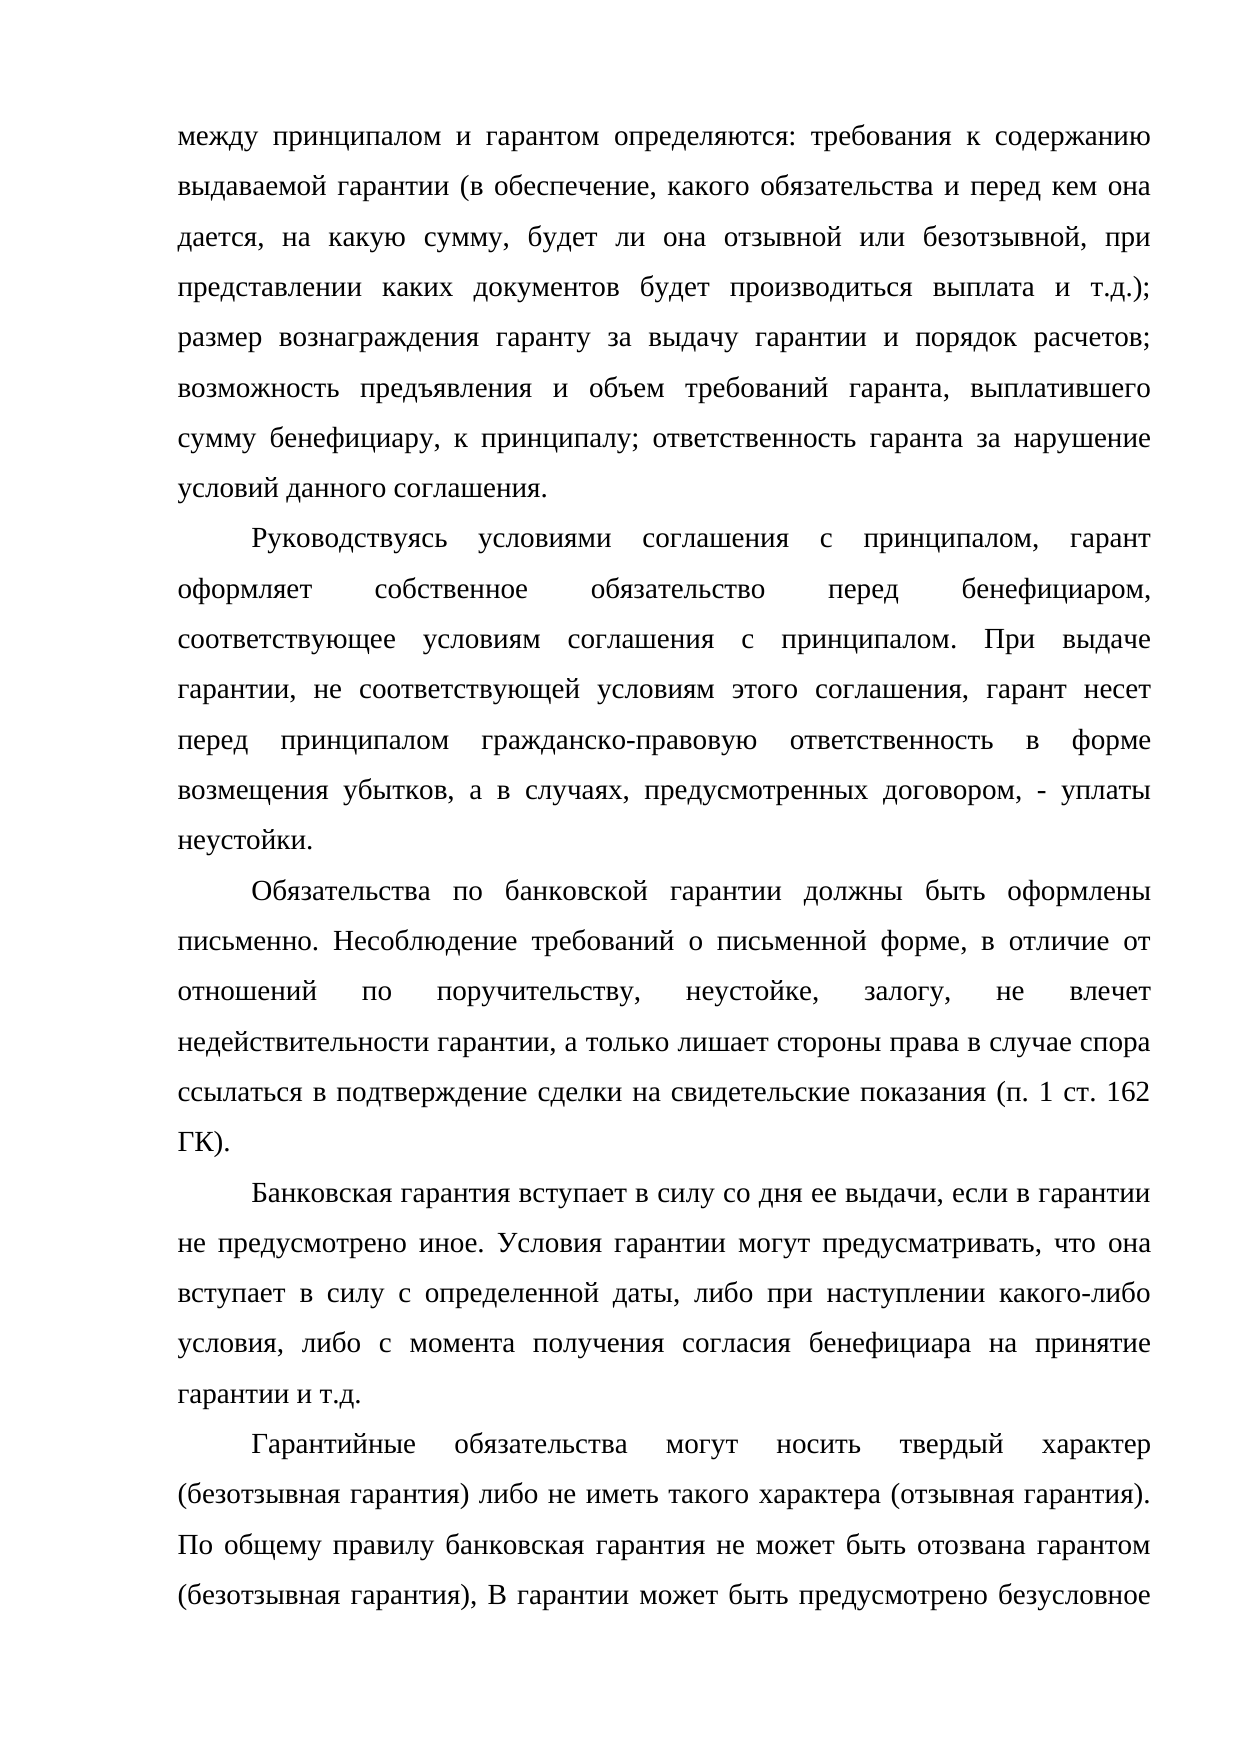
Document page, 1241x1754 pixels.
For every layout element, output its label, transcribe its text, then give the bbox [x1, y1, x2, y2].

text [177, 1426, 1152, 1611]
text Руководствуясь условиями соглашения с принципалом, гарант оформляет собственное обязательство перед бенефициаром, соответствующее условиям соглашения с принципалом. При выдаче гарантии, не соответствующей условиям этого соглашения, гарант несет перед принципалом гражданско-правовую ответственность в форме возмещения убытков, а в случаях, предусмотренных договором, - уплаты неустойки. [177, 521, 1152, 856]
text Банковская гарантия вступает в силу со дня ее выдачи, если в гарантии не предусмотрено иное. Условия гарантии могут предусматривать, что она вступает в силу с определенной даты, либо при наступлении какого-либо условия, либо с момента получения согласия бенефициара на принятие гарантии и т.д. [177, 1175, 1152, 1409]
text Обязательства по банковской гарантии должны быть оформлены письменно. Несоблюдение требований о письменной форме, в отличие от отношений по поручительству, неустойке, залогу, не влечет недействительности гарантии, а только лишает стороны права в случае спора ссылаться в подтверждение сделки на свидетельские показания (п. 1 ст. 162 ГК). [177, 873, 1152, 1158]
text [177, 118, 1152, 504]
